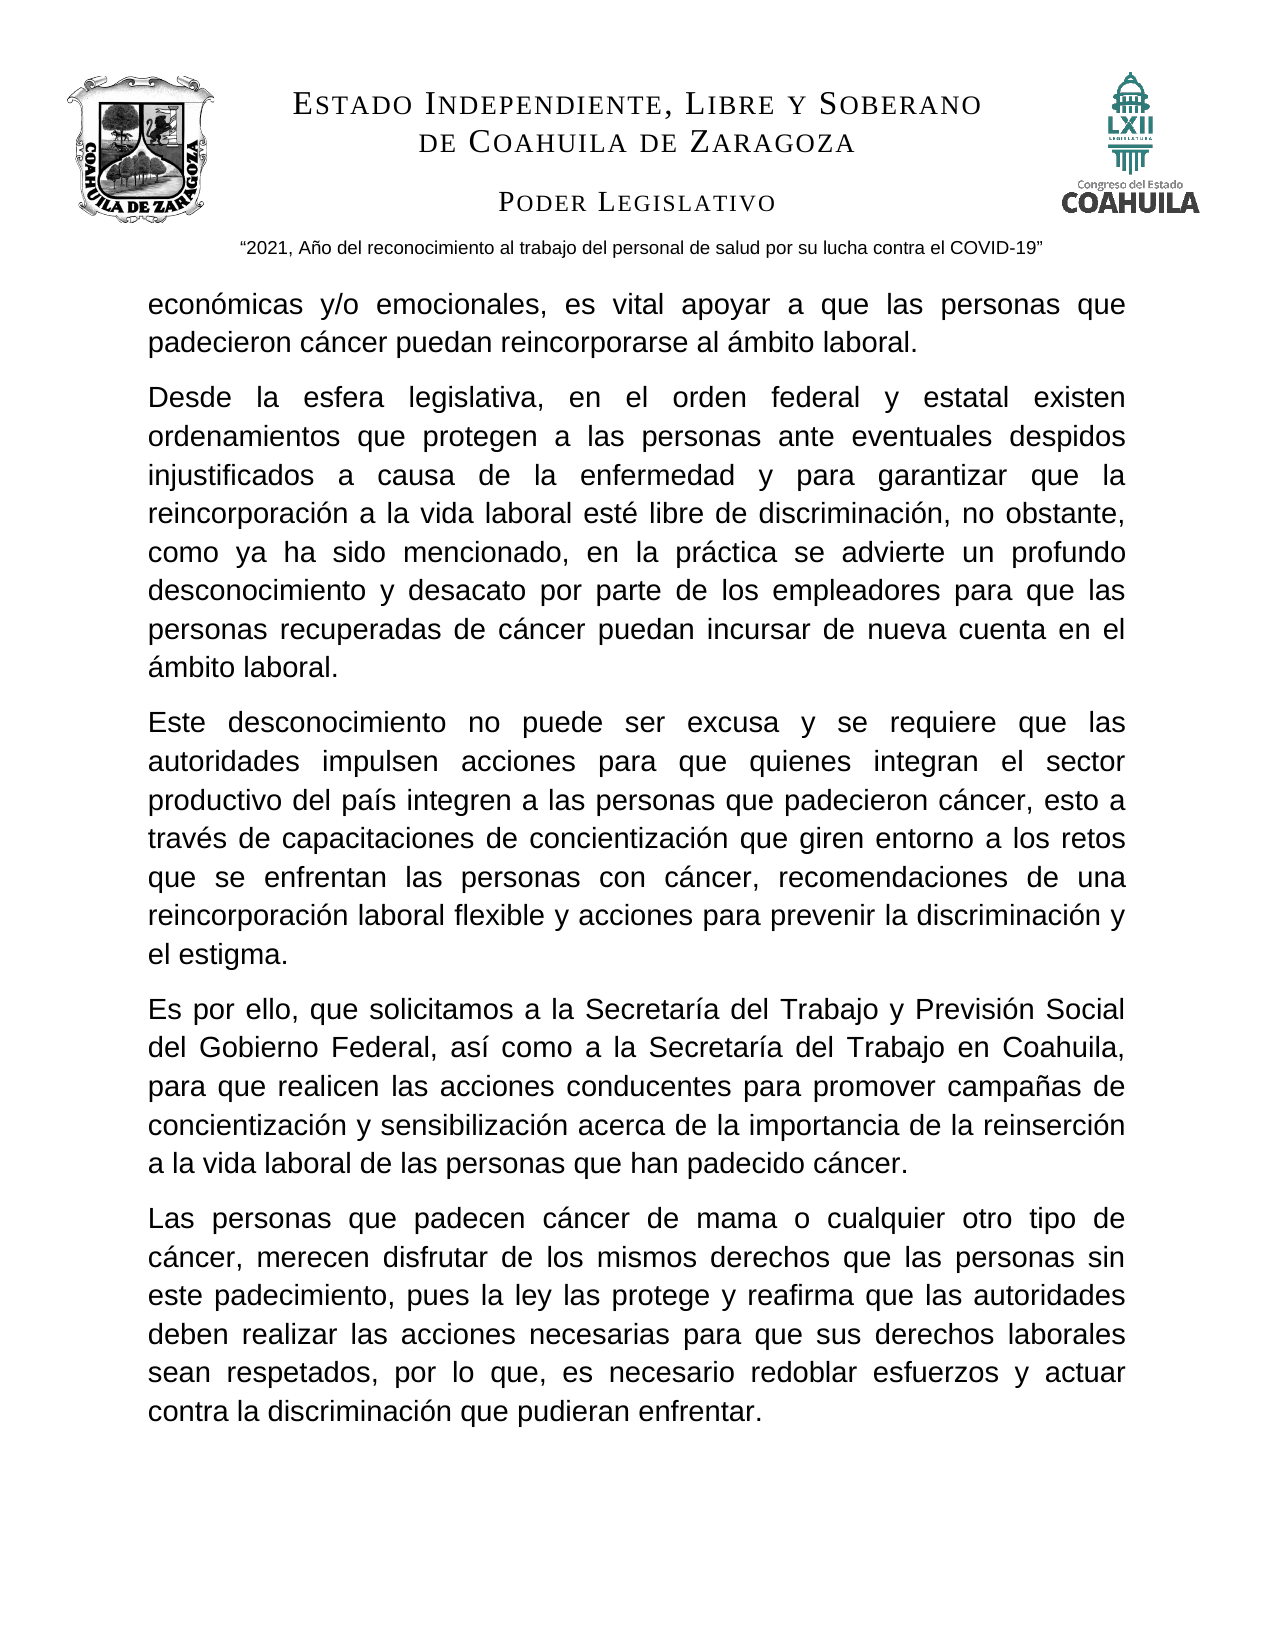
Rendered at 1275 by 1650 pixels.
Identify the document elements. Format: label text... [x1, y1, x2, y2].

text Las personas que padecen cáncer de mama o cualquier otro tipo de cáncer, merecen disfrutar de los mismos derechos que las personas sin este padecimiento, pues la ley las protege y reafirma que las autoridades deben realizar las acciones necesarias para que sus derechos laborales sean respetados, por lo que, es necesario redoblar esfuerzos y actuar contra la discriminación que pudieran enfrentar. [148, 1201, 1127, 1428]
picture [66, 76, 215, 223]
text Este desconocimiento no puede ser excusa y se requiere que las autoridades impulsen acciones para que quienes integran el sector productivo del país integren a las personas que padecieron cáncer, esto a través de capacitaciones de concientización que giren entorno a los retos que se enfrentan las personas con cáncer, recomendaciones de una reincorporación laboral flexible y acciones para prevenir la discriminación y el estigma. [148, 706, 1127, 970]
picture [1053, 57, 1212, 225]
text Desde la esfera legislativa, en el orden federal y estatal existen ordenamientos que protegen a las personas ante eventuales despidos injustificados a causa de la enfermedad y para garantizar que la reincorporación a la vida laboral esté libre de discriminación, no obstante, como ya ha sido mencionado, en la práctica se advierte un profundo desconocimiento y desacato por parte de los empleadores para que las personas recuperadas de cáncer puedan incursar de nueva cuenta en el ámbito laboral. [148, 381, 1127, 684]
text Es por ello, que solicitamos a la Secretaría del Trabajo y Previsión Social del Gobierno Federal, así como a la Secretaría del Trabajo en Coahuila, para que realicen las acciones conducentes para promover campañas de concientización y sensibilización acerca de la importancia de la reinserción a la vida laboral de las personas que han padecido cáncer. [148, 992, 1127, 1180]
